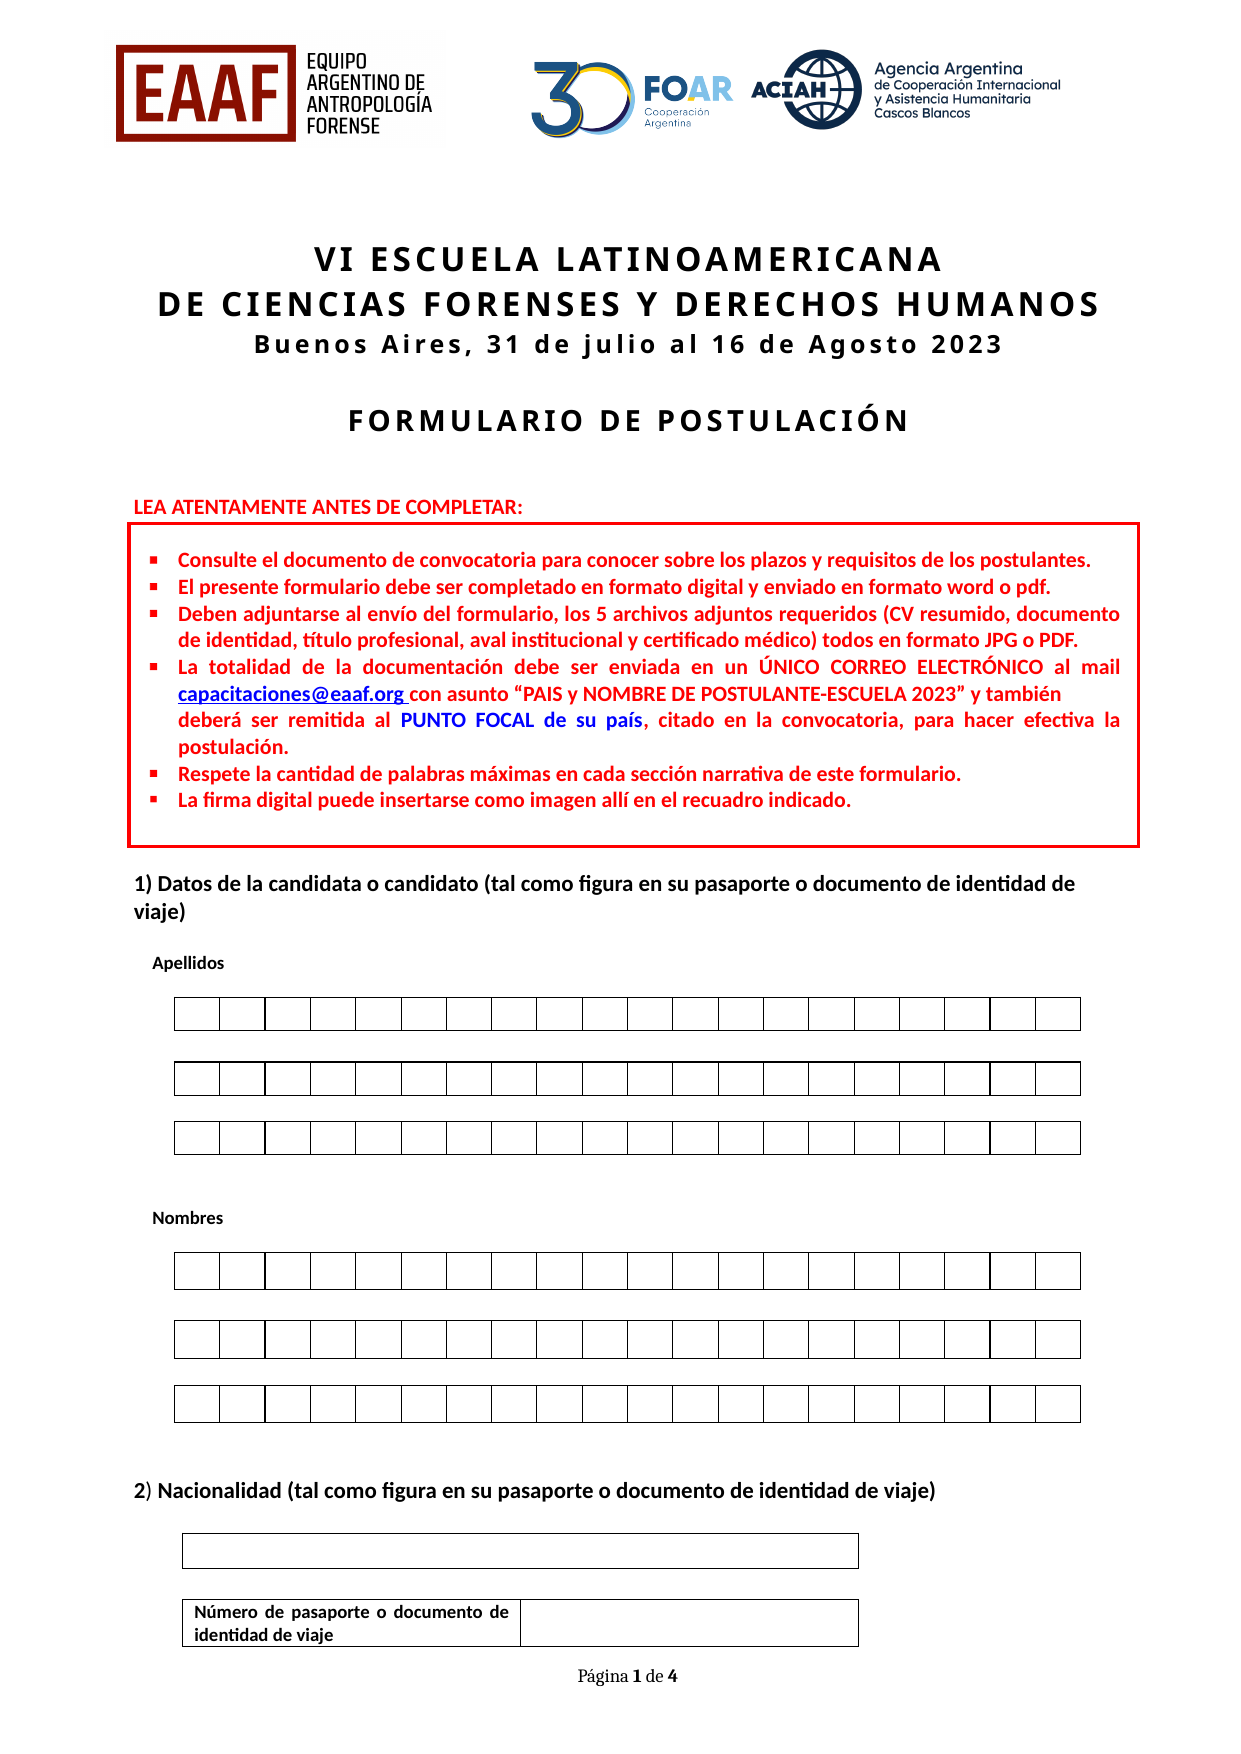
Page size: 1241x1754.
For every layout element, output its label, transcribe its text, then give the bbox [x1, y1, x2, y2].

table_header [945, 1321, 989, 1357]
table_header [945, 1122, 989, 1154]
table_header [583, 1253, 627, 1289]
text 2) Nacionalidad (tal como figura en su pasaporte o documento de identidad de viaje) [133, 1476, 1122, 1504]
table_header [764, 1253, 808, 1289]
table_header [492, 1122, 536, 1154]
table_header [673, 1063, 718, 1094]
table_header [311, 1321, 355, 1357]
table_header [991, 1122, 1035, 1154]
table_header [855, 998, 899, 1030]
table_header [175, 1321, 219, 1357]
table_header [356, 998, 401, 1030]
table_header [266, 998, 310, 1030]
table_header [220, 1321, 264, 1357]
table_header [809, 998, 854, 1030]
table_header [402, 1122, 446, 1154]
table_header [991, 998, 1035, 1030]
table_header [719, 1253, 763, 1289]
table_header [583, 1063, 627, 1094]
table_header [492, 1063, 536, 1094]
table_header [809, 1253, 854, 1289]
table_header [855, 1386, 899, 1422]
table_header [492, 998, 536, 1030]
table_header [628, 998, 672, 1030]
table_header [175, 1386, 219, 1422]
table_header [628, 1386, 672, 1422]
table_header [673, 1321, 718, 1357]
table_header [447, 1063, 491, 1094]
table_header [521, 1600, 858, 1646]
table_header [266, 1386, 310, 1422]
table_header [628, 1063, 672, 1094]
list deberá ser remitida al PUNTO FOCAL de su país, citado en la convocatoria, para hacer efectiva la postulación. [178, 707, 1122, 760]
table_header [628, 1253, 672, 1289]
table_header [855, 1253, 899, 1289]
table_header [900, 1386, 944, 1422]
table_header [1036, 998, 1080, 1030]
table_header [537, 1253, 582, 1289]
table_header [809, 1122, 854, 1154]
table_header [764, 1122, 808, 1154]
table_header [175, 1122, 219, 1154]
table_header [719, 1386, 763, 1422]
table_header [945, 1386, 989, 1422]
table_header [991, 1386, 1035, 1422]
table_header [402, 1386, 446, 1422]
table_header [945, 1063, 989, 1094]
list El presente formulario debe ser completado en formato digital y enviado en formato word o pdf. [148, 573, 1122, 600]
table_header [809, 1321, 854, 1357]
table_header [673, 1253, 718, 1289]
table_header [447, 998, 491, 1030]
table_header [266, 1122, 310, 1154]
table_header [356, 1386, 401, 1422]
table_header [402, 998, 446, 1030]
table_header [764, 1063, 808, 1094]
table_header [945, 1253, 989, 1289]
table_header [583, 998, 627, 1030]
table_header [991, 1253, 1035, 1289]
table_header [1036, 1321, 1080, 1357]
table_header [356, 1253, 401, 1289]
table_header [991, 1063, 1035, 1094]
table_header [356, 1063, 401, 1094]
table_header Número de pasaporte o documento de identidad de viaje [183, 1600, 520, 1646]
table_header [809, 1386, 854, 1422]
table_header [809, 1063, 854, 1094]
text LEA ATENTAMENTE ANTES DE COMPLETAR: [133, 493, 1122, 520]
table_header [220, 1122, 264, 1154]
table_header [537, 1063, 582, 1094]
table_header [492, 1321, 536, 1357]
table_header [855, 1063, 899, 1094]
table_header [855, 1321, 899, 1357]
table_header [402, 1063, 446, 1094]
picture [747, 40, 1064, 148]
table_header [266, 1253, 310, 1289]
text VI ESCUELA LATINOAMERICANA [133, 236, 1122, 281]
text 1) Datos de la candidata o candidato (tal como figura en su pasaporte o documento de identidad de viaje) [133, 869, 1122, 925]
table_header [764, 1386, 808, 1422]
table_header [447, 1122, 491, 1154]
text FORMULARIO DE POSTULACIÓN [133, 400, 1122, 440]
table_header [583, 1386, 627, 1422]
table_header [673, 998, 718, 1030]
table_header [311, 1253, 355, 1289]
table_header [537, 998, 582, 1030]
table_header [175, 1253, 219, 1289]
table_header [492, 1253, 536, 1289]
table_header [356, 1321, 401, 1357]
table_header [764, 1321, 808, 1357]
table_header [266, 1321, 310, 1357]
table_header [991, 1321, 1035, 1357]
list La firma digital puede insertarse como imagen allí en el recuadro indicado. [148, 787, 1122, 813]
table_header [673, 1386, 718, 1422]
text Apellidos [133, 951, 1122, 974]
picture [522, 50, 740, 148]
table_header [220, 1386, 264, 1422]
list Consulte el documento de convocatoria para conocer sobre los plazos y requisitos de los postulantes. [148, 547, 1122, 573]
table_header [900, 998, 944, 1030]
table_header [220, 1253, 264, 1289]
table_header [719, 998, 763, 1030]
table_header [175, 998, 219, 1030]
text Nombres [133, 1206, 1122, 1229]
table_header [583, 1321, 627, 1357]
table_header [628, 1122, 672, 1154]
table_header [764, 998, 808, 1030]
table_header [402, 1253, 446, 1289]
table_header [220, 1063, 264, 1094]
list La totalidad de la documentación debe ser enviada en un ÚNICO CORREO ELECTRÓNICO al mail capacitaciones@eaaf.org con asunto “PAIS y NOMBRE DE POSTULANTE-ESCUELA 2023” y también [148, 653, 1122, 707]
table_header [266, 1063, 310, 1094]
table_header [537, 1321, 582, 1357]
text Buenos Aires, 31 de julio al 16 de Agosto 2023 [133, 327, 1122, 361]
table_header [945, 998, 989, 1030]
table_header [492, 1386, 536, 1422]
table_header [311, 1063, 355, 1094]
list Respete la cantidad de palabras máximas en cada sección narrativa de este formulario. [148, 760, 1122, 787]
table_header [719, 1063, 763, 1094]
table_header [311, 1122, 355, 1154]
list Deben adjuntarse al envío del formulario, los 5 archivos adjuntos requeridos (CV resumido, documento de identidad, título profesional, aval institucional y certificado médico) todos en formato JPG o PDF. [148, 600, 1122, 653]
table_header [183, 1534, 858, 1568]
table_header [719, 1122, 763, 1154]
table_header [900, 1063, 944, 1094]
table_header [311, 1386, 355, 1422]
picture [103, 30, 446, 148]
text DE CIENCIAS FORENSES Y DERECHOS HUMANOS [133, 281, 1122, 327]
table_header [356, 1122, 401, 1154]
table_header [220, 998, 264, 1030]
table_header [719, 1321, 763, 1357]
table_header [900, 1122, 944, 1154]
table_header [175, 1063, 219, 1094]
table_header [447, 1386, 491, 1422]
table_header [900, 1253, 944, 1289]
table_header [311, 998, 355, 1030]
table_header [1036, 1386, 1080, 1422]
table_header [447, 1253, 491, 1289]
table_header [900, 1321, 944, 1357]
table_header [537, 1386, 582, 1422]
table_header [628, 1321, 672, 1357]
table_header [537, 1122, 582, 1154]
table_header [673, 1122, 718, 1154]
table_header [1036, 1253, 1080, 1289]
table_header [855, 1122, 899, 1154]
table_header [402, 1321, 446, 1357]
table_header [583, 1122, 627, 1154]
table_header [1036, 1063, 1080, 1094]
table_header [447, 1321, 491, 1357]
table_header [1036, 1122, 1080, 1154]
